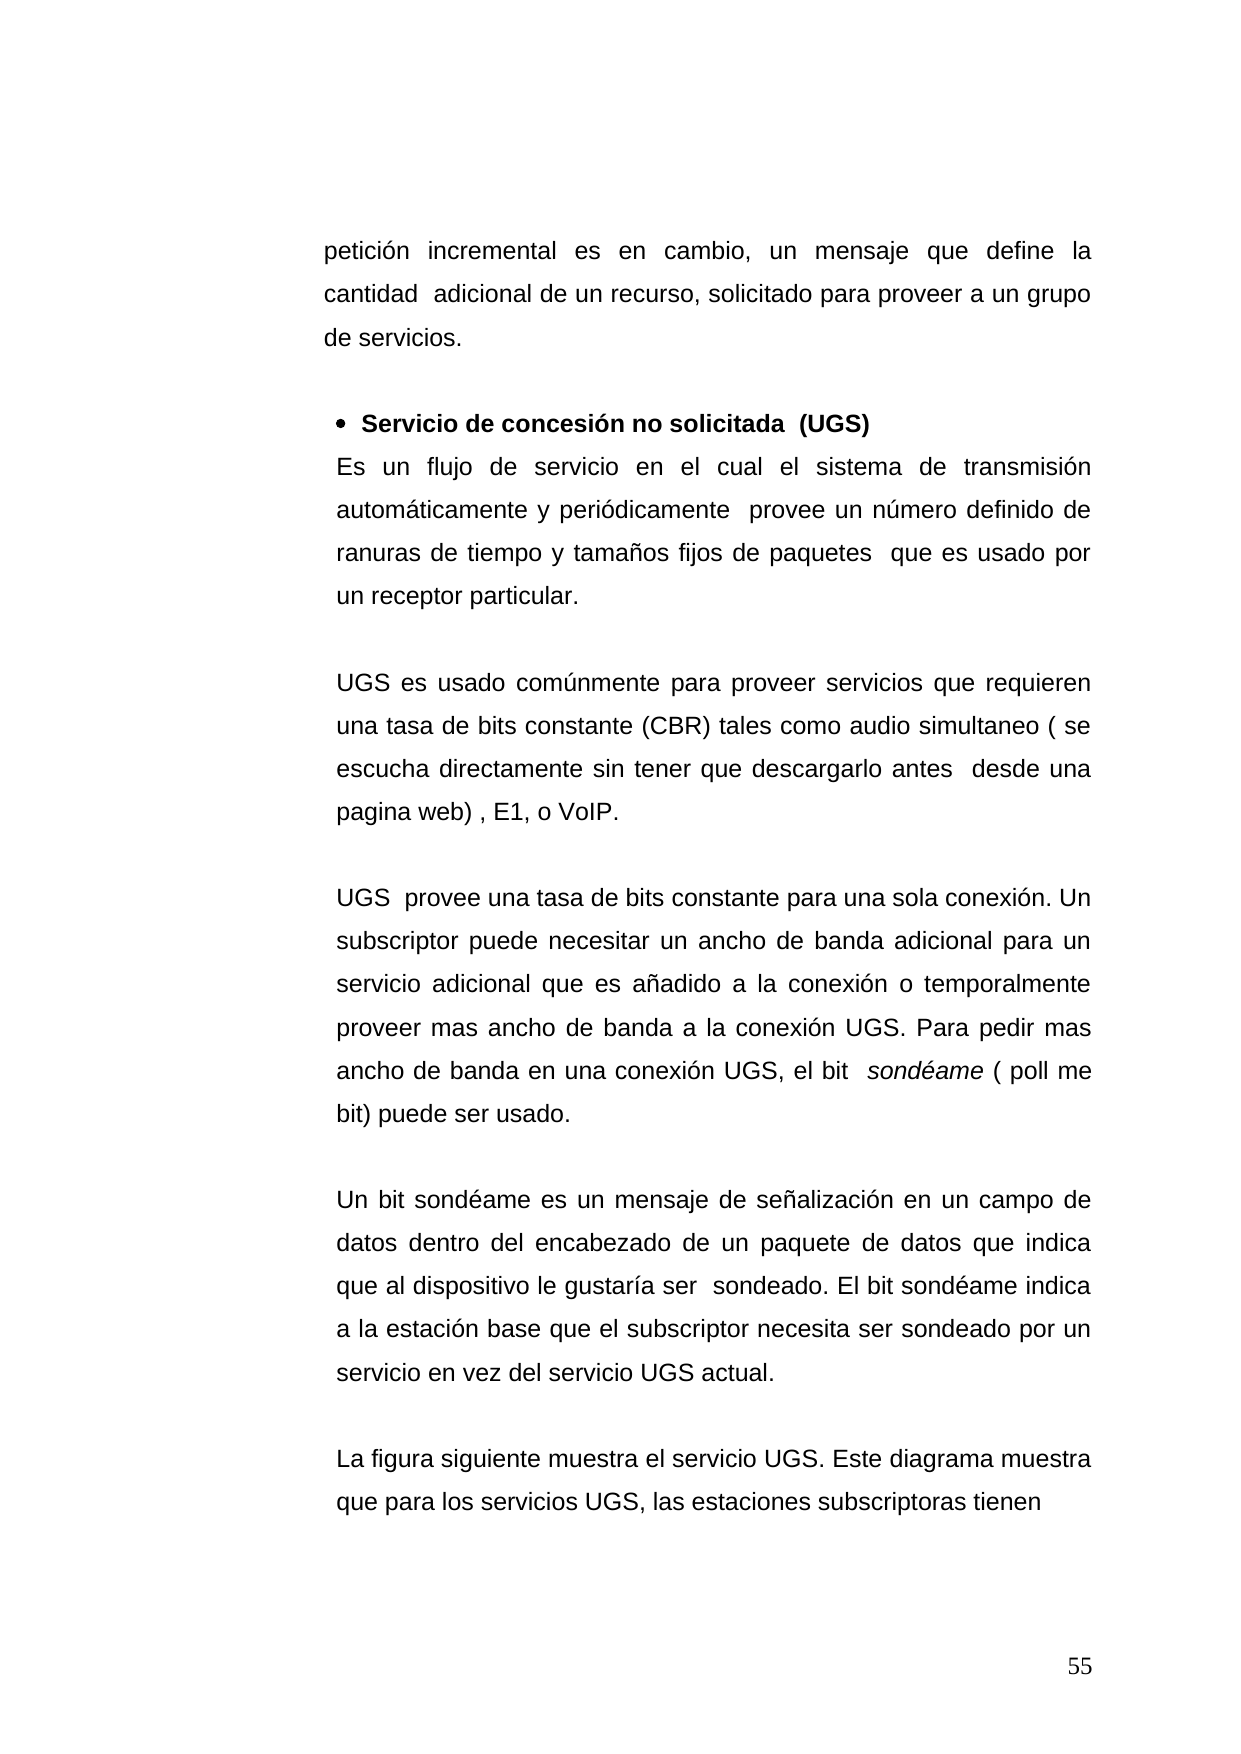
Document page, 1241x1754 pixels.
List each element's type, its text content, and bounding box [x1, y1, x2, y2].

text UGS es usado comúnmente para proveer servicios que requieren una tasa de bits constante (CBR) tales como audio simultaneo ( se escucha directamente sin tener que descargarlo antes desde una pagina web) , E1, o VoIP. [336, 668, 1092, 826]
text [324, 236, 1092, 351]
list Servicio de concesión no solicitada (UGS) [336, 409, 1092, 438]
text La figura siguiente muestra el servicio UGS. Este diagrama muestra que para los servicios UGS, las estaciones subscriptoras tienen [336, 1444, 1092, 1516]
text UGS provee una tasa de bits constante para una sola conexión. Un subscriptor puede necesitar un ancho de banda adicional para un servicio adicional que es añadido a la conexión o temporalmente proveer mas ancho de banda a la conexión UGS. Para pedir mas ancho de banda en una conexión UGS, el bit sondéame ( poll me bit) puede ser usado. [336, 883, 1092, 1128]
text Es un flujo de servicio en el cual el sistema de transmisión automáticamente y periódicamente provee un número definido de ranuras de tiempo y tamaños fijos de paquetes que es usado por un receptor particular. [336, 452, 1092, 610]
text Un bit sondéame es un mensaje de señalización en un campo de datos dentro del encabezado de un paquete de datos que indica que al dispositivo le gustaría ser sondeado. El bit sondéame indica a la estación base que el subscriptor necesita ser sondeado por un servicio en vez del servicio UGS actual. [336, 1185, 1092, 1386]
